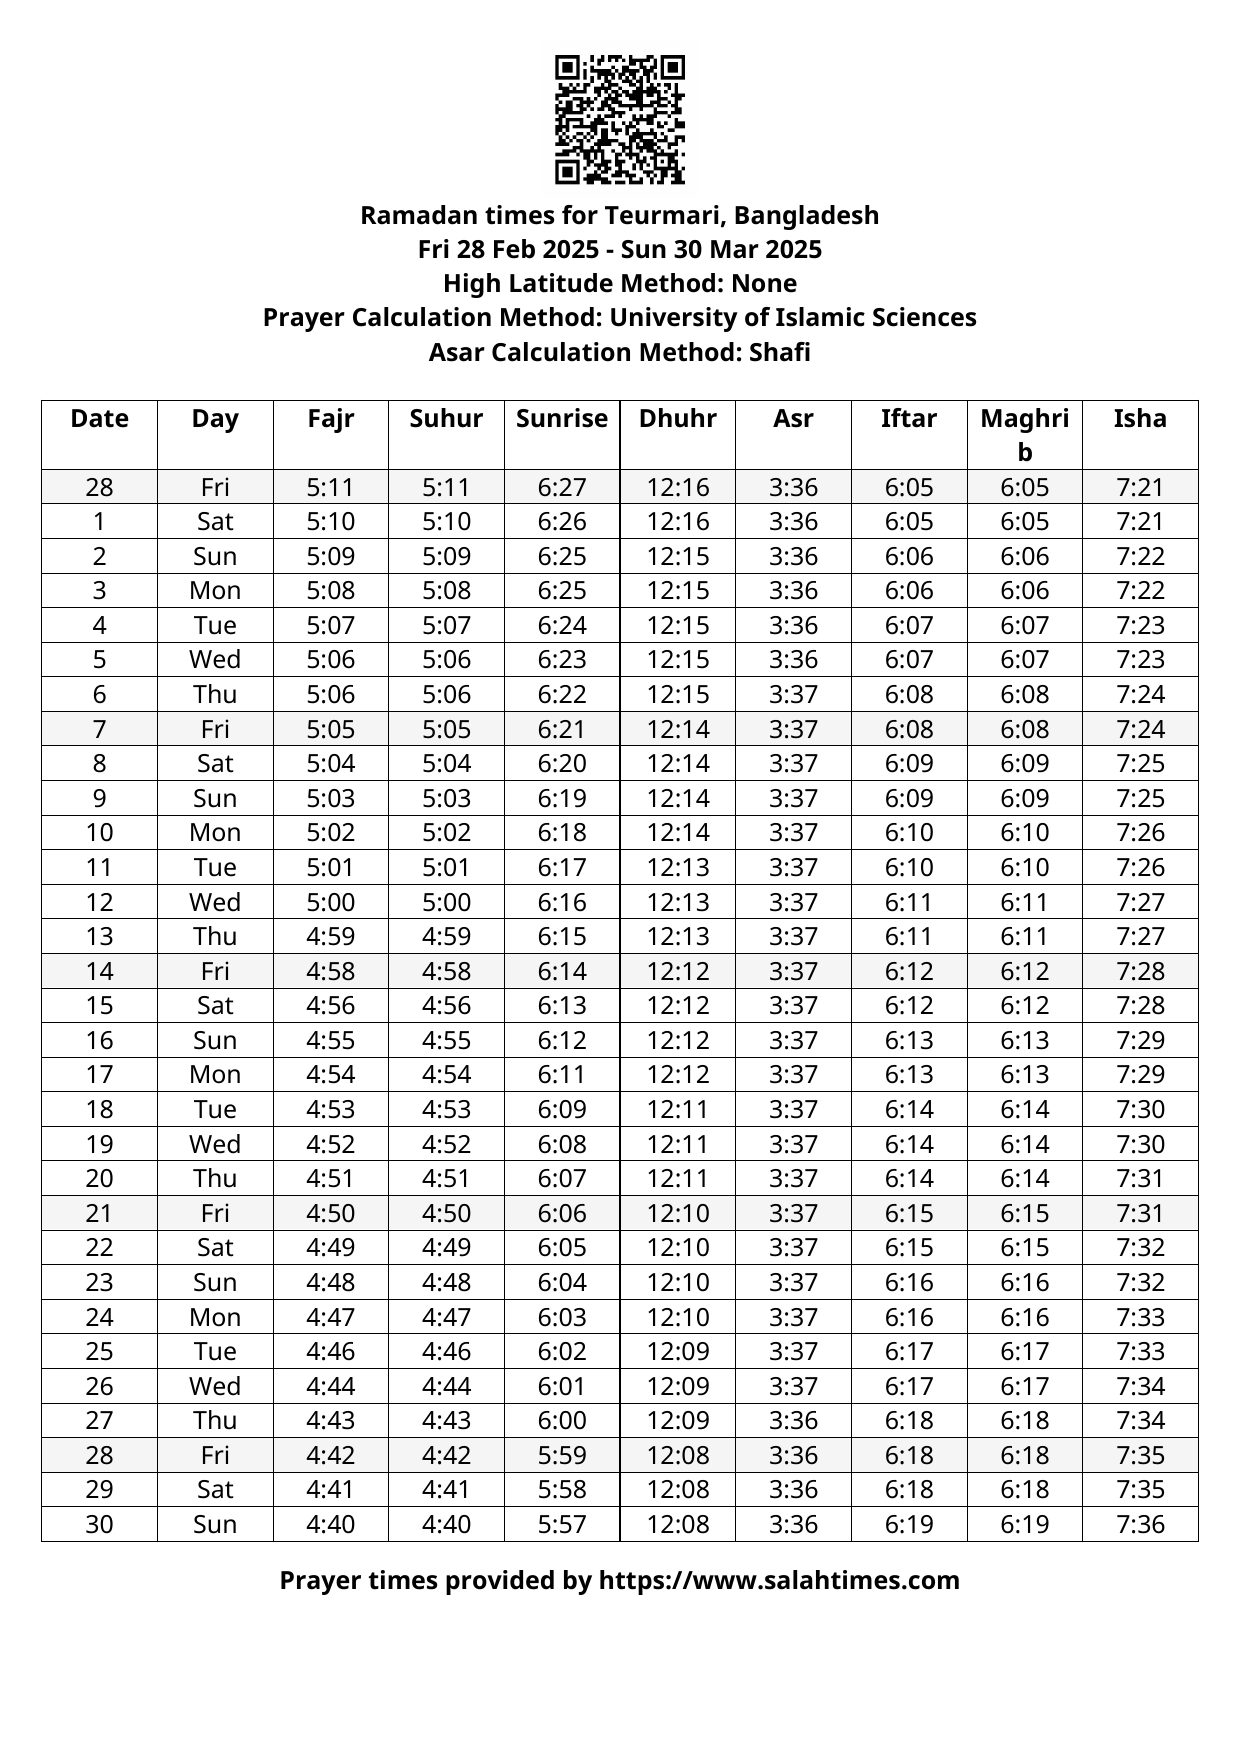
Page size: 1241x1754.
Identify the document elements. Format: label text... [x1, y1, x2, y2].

table_cell 19 [42, 1127, 157, 1160]
table_cell 6:16 [852, 1265, 967, 1299]
table_cell 4 [42, 608, 157, 642]
table_cell 6:18 [968, 1473, 1082, 1506]
table_header Maghrib [968, 401, 1082, 469]
table_cell 6:10 [968, 850, 1082, 884]
table_cell 5:06 [389, 643, 504, 676]
table_cell 6:07 [852, 643, 967, 676]
table_cell 12:10 [621, 1231, 735, 1264]
table_cell Sun [158, 1023, 273, 1057]
table_cell Sun [158, 539, 273, 572]
table_cell 3:37 [736, 677, 851, 711]
table_header Day [158, 401, 273, 469]
text Ramadan times for Teurmari, Bangladesh [42, 198, 1198, 232]
table_cell 7:26 [1083, 816, 1198, 849]
table_cell 29 [42, 1473, 157, 1506]
table_cell 5:06 [389, 677, 504, 711]
table_cell 4:42 [274, 1438, 388, 1472]
table_cell Sat [158, 1231, 273, 1264]
table_cell 5:57 [505, 1507, 619, 1541]
table_cell 12:10 [621, 1265, 735, 1299]
table_cell 3:37 [736, 1161, 851, 1195]
table_cell 6:11 [505, 1058, 619, 1091]
table_cell 7:33 [1083, 1334, 1198, 1368]
table_cell 4:42 [389, 1438, 504, 1472]
table_cell 24 [42, 1300, 157, 1333]
table_cell Sat [158, 504, 273, 538]
text High Latitude Method: None [42, 266, 1198, 300]
table_cell 6:25 [505, 539, 619, 572]
table_cell 4:47 [274, 1300, 388, 1333]
table_cell 3:36 [736, 1438, 851, 1472]
table_cell Fri [158, 1196, 273, 1229]
table_cell 7:21 [1083, 470, 1198, 503]
table_cell 5:09 [274, 539, 388, 572]
table_cell 5:08 [274, 574, 388, 607]
table_cell 4:46 [389, 1334, 504, 1368]
table_cell Mon [158, 1058, 273, 1091]
table_cell 12:11 [621, 1092, 735, 1126]
table_cell 7 [42, 712, 157, 745]
table_cell 6:00 [505, 1404, 619, 1437]
table_cell 4:54 [274, 1058, 388, 1091]
table_cell 5:58 [505, 1473, 619, 1506]
table_cell 4:47 [389, 1300, 504, 1333]
table_cell Wed [158, 1127, 273, 1160]
table_cell 16 [42, 1023, 157, 1057]
table_cell 7:25 [1083, 746, 1198, 780]
table_cell 7:35 [1083, 1473, 1198, 1506]
table_cell 6:19 [505, 781, 619, 814]
table_cell 6:25 [505, 574, 619, 607]
table_cell 7:23 [1083, 608, 1198, 642]
table_cell 12:10 [621, 1196, 735, 1229]
table_cell Wed [158, 1369, 273, 1402]
table_cell 4:43 [389, 1404, 504, 1437]
table_cell 6:13 [505, 989, 619, 1022]
table_cell 6:06 [968, 539, 1082, 572]
table_cell 4:48 [274, 1265, 388, 1299]
table_cell 5 [42, 643, 157, 676]
table_cell Mon [158, 1300, 273, 1333]
table_cell 12 [42, 885, 157, 918]
table_cell 3:37 [736, 1300, 851, 1333]
table_cell 6:06 [505, 1196, 619, 1229]
table_cell 6:16 [968, 1300, 1082, 1333]
table_cell 12:13 [621, 919, 735, 953]
table_cell 3 [42, 574, 157, 607]
table_cell 7:29 [1083, 1058, 1198, 1091]
table_cell 6:14 [852, 1127, 967, 1160]
table_cell 5:10 [274, 504, 388, 538]
table_cell 7:22 [1083, 539, 1198, 572]
table_cell 7:31 [1083, 1161, 1198, 1195]
table_cell 3:37 [736, 1092, 851, 1126]
table_cell 6:21 [505, 712, 619, 745]
table_cell 6:12 [852, 989, 967, 1022]
table_cell Thu [158, 919, 273, 953]
table_cell 12:11 [621, 1127, 735, 1160]
table_cell 5:09 [389, 539, 504, 572]
table_cell 28 [42, 1438, 157, 1472]
table_cell 12:08 [621, 1507, 735, 1541]
table_cell 3:36 [736, 1404, 851, 1437]
table_cell 6:14 [968, 1092, 1082, 1126]
table_cell 12:15 [621, 677, 735, 711]
table_cell 4:49 [274, 1231, 388, 1264]
table_cell 5:01 [274, 850, 388, 884]
table_cell Fri [158, 470, 273, 503]
table_header Asr [736, 401, 851, 469]
table_cell 3:36 [736, 504, 851, 538]
table_cell 12:12 [621, 1058, 735, 1091]
table_cell 3:37 [736, 1334, 851, 1368]
table_cell Sun [158, 1265, 273, 1299]
table_cell 12:12 [621, 954, 735, 987]
table_cell 4:53 [389, 1092, 504, 1126]
table_cell 4:40 [389, 1507, 504, 1541]
table_cell 10 [42, 816, 157, 849]
table_cell 3:37 [736, 746, 851, 780]
table_cell 6:11 [968, 919, 1082, 953]
table_cell Wed [158, 643, 273, 676]
table_cell 5:07 [389, 608, 504, 642]
table_cell 6:14 [852, 1092, 967, 1126]
table_cell 6:26 [505, 504, 619, 538]
table_cell Tue [158, 850, 273, 884]
table_cell 4:58 [389, 954, 504, 987]
table_cell 6:07 [968, 643, 1082, 676]
table_cell Thu [158, 1404, 273, 1437]
table_cell 6:09 [852, 781, 967, 814]
table_cell 6:05 [505, 1231, 619, 1264]
table_cell Mon [158, 816, 273, 849]
table_cell Sat [158, 989, 273, 1022]
table_cell 6:13 [968, 1058, 1082, 1091]
table_cell 6:17 [852, 1369, 967, 1402]
table_cell 3:36 [736, 1473, 851, 1506]
table_cell 6:15 [968, 1196, 1082, 1229]
table_cell Fri [158, 1438, 273, 1472]
table_cell 3:37 [736, 1231, 851, 1264]
table_cell 4:55 [274, 1023, 388, 1057]
table_cell 14 [42, 954, 157, 987]
table_cell 5:06 [274, 643, 388, 676]
table_cell 12:15 [621, 574, 735, 607]
table_header Fajr [274, 401, 388, 469]
table_cell 7:27 [1083, 919, 1198, 953]
table_cell 1 [42, 504, 157, 538]
table_cell Sun [158, 1507, 273, 1541]
table_cell 3:37 [736, 885, 851, 918]
table_cell 4:59 [274, 919, 388, 953]
table_cell 4:54 [389, 1058, 504, 1091]
table_cell 4:50 [274, 1196, 388, 1229]
table_cell 6:15 [968, 1231, 1082, 1264]
table_cell 4:40 [274, 1507, 388, 1541]
table_cell 6:17 [968, 1369, 1082, 1402]
table_header Dhuhr [621, 401, 735, 469]
table_cell 12:09 [621, 1334, 735, 1368]
table_cell 5:02 [389, 816, 504, 849]
table_cell 7:28 [1083, 954, 1198, 987]
table_cell 6:12 [852, 954, 967, 987]
table_cell 7:31 [1083, 1196, 1198, 1229]
table_cell 6:14 [852, 1161, 967, 1195]
table_cell 6:18 [968, 1404, 1082, 1437]
table_cell 6:09 [968, 781, 1082, 814]
table_cell 6:12 [505, 1023, 619, 1057]
table_cell 3:37 [736, 781, 851, 814]
table_cell 23 [42, 1265, 157, 1299]
table_cell 6:17 [968, 1334, 1082, 1368]
table_cell 6:11 [968, 885, 1082, 918]
table_cell 3:37 [736, 1265, 851, 1299]
table_cell 12:16 [621, 504, 735, 538]
table_cell 4:55 [389, 1023, 504, 1057]
table_cell 30 [42, 1507, 157, 1541]
table_cell 5:05 [274, 712, 388, 745]
table_cell 6:07 [852, 608, 967, 642]
table_cell Fri [158, 954, 273, 987]
table_cell 7:32 [1083, 1231, 1198, 1264]
table_cell 12:09 [621, 1404, 735, 1437]
table_cell 6:19 [968, 1507, 1082, 1541]
table_cell 6:09 [505, 1092, 619, 1126]
table_cell 5:03 [389, 781, 504, 814]
table_cell 7:24 [1083, 712, 1198, 745]
table_cell 7:36 [1083, 1507, 1198, 1541]
table_cell 6:12 [968, 954, 1082, 987]
table_cell 7:29 [1083, 1023, 1198, 1057]
table_cell 7:24 [1083, 677, 1198, 711]
table_cell 4:51 [389, 1161, 504, 1195]
table_cell 4:52 [389, 1127, 504, 1160]
table_cell 6:08 [968, 712, 1082, 745]
table_cell 6:12 [968, 989, 1082, 1022]
table_cell 4:59 [389, 919, 504, 953]
table_cell 4:49 [389, 1231, 504, 1264]
table_cell 6:18 [852, 1438, 967, 1472]
table_cell Fri [158, 712, 273, 745]
table_cell 3:37 [736, 850, 851, 884]
table_cell 6:03 [505, 1300, 619, 1333]
table_cell 3:37 [736, 712, 851, 745]
table_cell 4:46 [274, 1334, 388, 1368]
table_cell 6:04 [505, 1265, 619, 1299]
table_cell 12:16 [621, 470, 735, 503]
table_cell 6:05 [968, 504, 1082, 538]
table_cell 3:36 [736, 1507, 851, 1541]
table_cell 5:07 [274, 608, 388, 642]
table_cell 12:14 [621, 746, 735, 780]
table_cell 12:15 [621, 643, 735, 676]
table_cell 6:17 [852, 1334, 967, 1368]
table_cell 21 [42, 1196, 157, 1229]
table_cell 4:50 [389, 1196, 504, 1229]
table_cell 12:15 [621, 608, 735, 642]
table_cell 7:34 [1083, 1404, 1198, 1437]
table_cell 6:07 [505, 1161, 619, 1195]
table_cell Tue [158, 608, 273, 642]
table_cell 6:08 [505, 1127, 619, 1160]
table_cell 6:15 [505, 919, 619, 953]
table_cell 6:15 [852, 1231, 967, 1264]
table_cell 12:08 [621, 1438, 735, 1472]
table_cell 4:44 [274, 1369, 388, 1402]
table_cell 5:04 [389, 746, 504, 780]
table_cell 6:13 [852, 1058, 967, 1091]
table_cell 6:17 [505, 850, 619, 884]
table_cell 7:33 [1083, 1300, 1198, 1333]
table_cell 7:28 [1083, 989, 1198, 1022]
table_cell 3:37 [736, 989, 851, 1022]
table_cell 4:56 [274, 989, 388, 1022]
table_cell 5:08 [389, 574, 504, 607]
table_cell 6:06 [852, 539, 967, 572]
table_cell 3:36 [736, 608, 851, 642]
table_cell 6:23 [505, 643, 619, 676]
table_cell 12:11 [621, 1161, 735, 1195]
picture [542, 41, 699, 198]
table_cell 6:27 [505, 470, 619, 503]
table_cell 6:16 [505, 885, 619, 918]
table_cell 6:16 [968, 1265, 1082, 1299]
table_cell 3:37 [736, 1127, 851, 1160]
table_cell 22 [42, 1231, 157, 1264]
table_cell Thu [158, 677, 273, 711]
table_cell 6:15 [852, 1196, 967, 1229]
table_cell 7:21 [1083, 504, 1198, 538]
table_cell 7:25 [1083, 781, 1198, 814]
table_cell 4:43 [274, 1404, 388, 1437]
table_cell 7:35 [1083, 1438, 1198, 1472]
table_cell 5:11 [274, 470, 388, 503]
table_cell 12:14 [621, 712, 735, 745]
table_cell 6:05 [968, 470, 1082, 503]
table_cell 4:41 [389, 1473, 504, 1506]
table_cell 6:07 [968, 608, 1082, 642]
table_cell 4:51 [274, 1161, 388, 1195]
table_cell 12:09 [621, 1369, 735, 1402]
table_header Iftar [852, 401, 967, 469]
table_cell 5:00 [389, 885, 504, 918]
table_cell 12:12 [621, 1023, 735, 1057]
table_cell 7:30 [1083, 1092, 1198, 1126]
table_header Sunrise [505, 401, 619, 469]
table_cell 6:09 [852, 746, 967, 780]
text Prayer Calculation Method: University of Islamic Sciences [42, 300, 1198, 334]
table_cell 6:10 [852, 850, 967, 884]
table_cell 4:53 [274, 1092, 388, 1126]
table_cell 7:27 [1083, 885, 1198, 918]
table_cell 6:05 [852, 504, 967, 538]
table_cell 6:13 [852, 1023, 967, 1057]
table_cell 5:10 [389, 504, 504, 538]
table_cell 7:30 [1083, 1127, 1198, 1160]
table_cell Tue [158, 1092, 273, 1126]
table_cell 5:04 [274, 746, 388, 780]
table_cell 6:22 [505, 677, 619, 711]
table_cell 6:14 [968, 1161, 1082, 1195]
table_cell 4:41 [274, 1473, 388, 1506]
table_cell 6:14 [968, 1127, 1082, 1160]
table_cell Tue [158, 1334, 273, 1368]
table_cell 6 [42, 677, 157, 711]
table_cell 4:58 [274, 954, 388, 987]
table_cell 6:18 [852, 1473, 967, 1506]
table_cell 11 [42, 850, 157, 884]
table_cell 3:37 [736, 816, 851, 849]
table_cell 13 [42, 919, 157, 953]
table_cell 3:37 [736, 1023, 851, 1057]
table_cell 5:59 [505, 1438, 619, 1472]
table_cell 3:36 [736, 470, 851, 503]
table_cell 6:08 [852, 677, 967, 711]
table_cell 12:15 [621, 539, 735, 572]
table_cell 6:06 [968, 574, 1082, 607]
table_cell Wed [158, 885, 273, 918]
table_cell 4:48 [389, 1265, 504, 1299]
table_cell 12:10 [621, 1300, 735, 1333]
table_header Suhur [389, 401, 504, 469]
table_cell 8 [42, 746, 157, 780]
table_cell 6:01 [505, 1369, 619, 1402]
table_header Date [42, 401, 157, 469]
table_cell 12:12 [621, 989, 735, 1022]
table_cell 6:18 [852, 1404, 967, 1437]
table_cell 5:06 [274, 677, 388, 711]
table_header Isha [1083, 401, 1198, 469]
table_cell 28 [42, 470, 157, 503]
table_cell 5:00 [274, 885, 388, 918]
table_cell 3:36 [736, 574, 851, 607]
table_cell 26 [42, 1369, 157, 1402]
table_cell 3:36 [736, 643, 851, 676]
table_cell 25 [42, 1334, 157, 1368]
table_cell 6:08 [968, 677, 1082, 711]
table_cell 6:19 [852, 1507, 967, 1541]
table_cell 12:13 [621, 850, 735, 884]
table_cell 7:34 [1083, 1369, 1198, 1402]
table_cell 4:52 [274, 1127, 388, 1160]
table_cell 6:11 [852, 885, 967, 918]
table_cell 12:08 [621, 1473, 735, 1506]
table_cell 5:01 [389, 850, 504, 884]
table_cell 3:37 [736, 954, 851, 987]
text Fri 28 Feb 2025 - Sun 30 Mar 2025 [42, 232, 1198, 266]
table_cell 7:26 [1083, 850, 1198, 884]
table_cell 2 [42, 539, 157, 572]
table_cell 6:02 [505, 1334, 619, 1368]
table_cell 7:23 [1083, 643, 1198, 676]
table_cell 3:37 [736, 1196, 851, 1229]
table_cell 17 [42, 1058, 157, 1091]
table_cell 12:13 [621, 885, 735, 918]
table_cell 15 [42, 989, 157, 1022]
table_cell 27 [42, 1404, 157, 1437]
table_cell 20 [42, 1161, 157, 1195]
table_cell Sun [158, 781, 273, 814]
table_cell 5:05 [389, 712, 504, 745]
table_cell Thu [158, 1161, 273, 1195]
table_cell 3:37 [736, 919, 851, 953]
table_cell Sat [158, 1473, 273, 1506]
table_cell 6:06 [852, 574, 967, 607]
table_cell 6:10 [968, 816, 1082, 849]
table_cell 5:02 [274, 816, 388, 849]
table_cell 3:36 [736, 539, 851, 572]
table_cell 5:03 [274, 781, 388, 814]
table_cell 3:37 [736, 1058, 851, 1091]
table_cell 6:16 [852, 1300, 967, 1333]
table_cell 6:08 [852, 712, 967, 745]
text Prayer times provided by https://www.salahtimes.com [42, 1563, 1198, 1597]
table_cell 4:56 [389, 989, 504, 1022]
table_cell 6:18 [968, 1438, 1082, 1472]
table_cell 6:24 [505, 608, 619, 642]
table_cell 6:09 [968, 746, 1082, 780]
table_cell 12:14 [621, 816, 735, 849]
table_cell 4:44 [389, 1369, 504, 1402]
table_cell 6:11 [852, 919, 967, 953]
table_cell 6:20 [505, 746, 619, 780]
table_cell 7:22 [1083, 574, 1198, 607]
table_cell Sat [158, 746, 273, 780]
table_cell 6:05 [852, 470, 967, 503]
table_cell 7:32 [1083, 1265, 1198, 1299]
table_cell 6:10 [852, 816, 967, 849]
table_cell Mon [158, 574, 273, 607]
table_cell 6:18 [505, 816, 619, 849]
table_cell 3:37 [736, 1369, 851, 1402]
table_cell 18 [42, 1092, 157, 1126]
table_cell 9 [42, 781, 157, 814]
table_cell 12:14 [621, 781, 735, 814]
text Asar Calculation Method: Shafi [42, 334, 1198, 368]
table_cell 6:13 [968, 1023, 1082, 1057]
table_cell 5:11 [389, 470, 504, 503]
table_cell 6:14 [505, 954, 619, 987]
